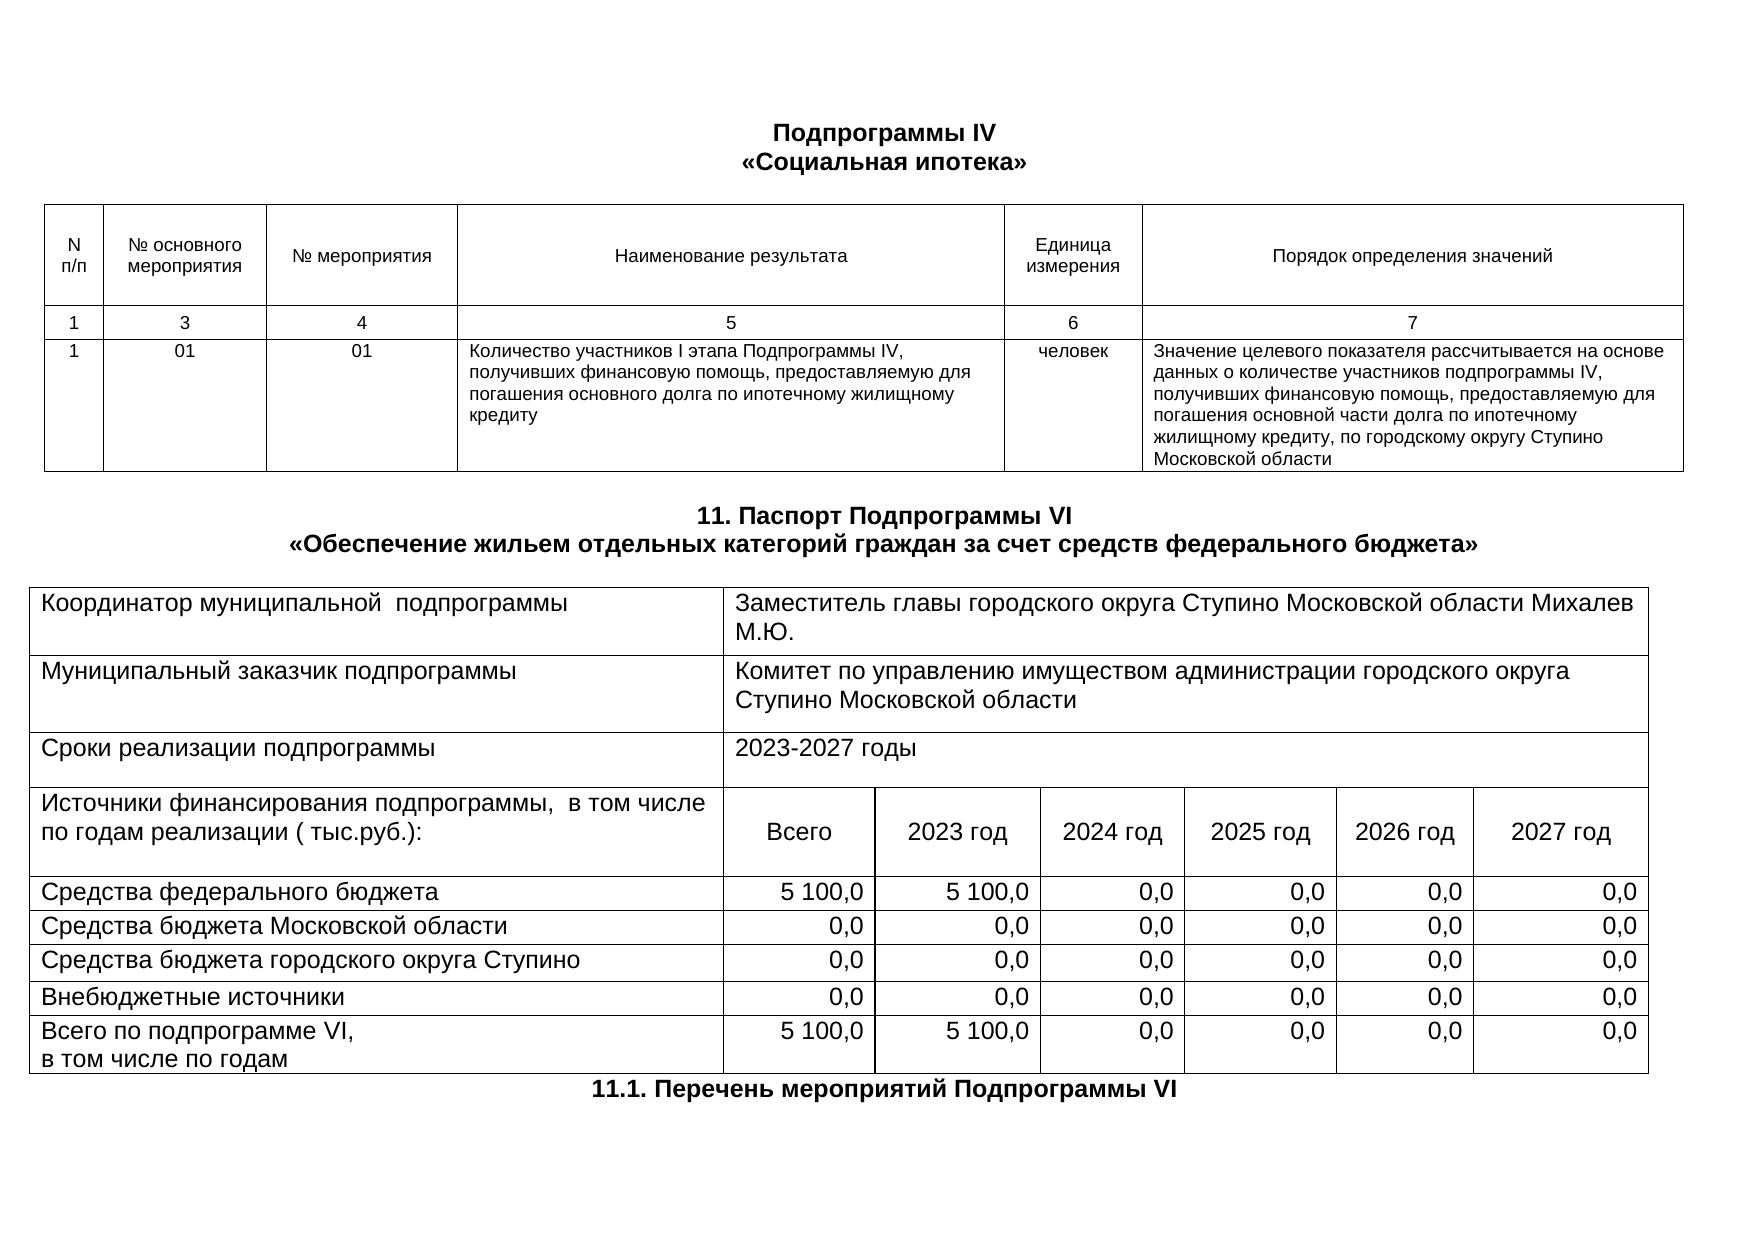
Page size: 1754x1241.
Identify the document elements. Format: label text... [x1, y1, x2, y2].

table_cell 5 100,0 [876, 877, 1040, 910]
table_cell 0,0 [876, 982, 1040, 1014]
table_cell 0,0 [1337, 877, 1473, 910]
table_cell 01 [267, 340, 457, 471]
table_header Наименование результата [458, 205, 1004, 305]
table_cell 7 [1143, 306, 1683, 338]
table_cell 0,0 [724, 945, 874, 981]
table_cell 0,0 [1185, 982, 1336, 1014]
table_cell Всего по подпрограмме VI, в том числе по годам [30, 1016, 723, 1073]
table_header Единица измерения [1005, 205, 1142, 305]
table_cell 0,0 [1041, 877, 1184, 910]
table_cell 2025 год [1185, 788, 1336, 876]
table_header № мероприятия [267, 205, 457, 305]
table_cell 0,0 [1041, 982, 1184, 1014]
table_cell 5 100,0 [724, 877, 874, 910]
text 11.1. Перечень мероприятий Подпрограммы VI [74, 1074, 1695, 1103]
text 11. Паспорт Подпрограммы VI [74, 501, 1695, 529]
table_cell 0,0 [1474, 982, 1648, 1014]
table_cell 0,0 [1041, 945, 1184, 981]
table_cell 0,0 [724, 982, 874, 1014]
table_cell 0,0 [1185, 877, 1336, 910]
table_cell Средства бюджета городского округа Ступино [30, 945, 723, 981]
table_cell 0,0 [1185, 945, 1336, 981]
table_cell Значение целевого показателя рассчитывается на основе данных о количестве участников подпрограммы IV, получивших финансовую помощь, предоставляемую для погашения основной части долга по ипотечному жилищному кредиту, по городскому округу Ступино Московской области [1143, 340, 1683, 471]
table_cell 5 100,0 [876, 1016, 1040, 1073]
table_cell человек [1005, 340, 1142, 471]
table_cell 1 [45, 306, 103, 338]
table_cell 2027 год [1474, 788, 1648, 876]
table_cell 0,0 [1337, 982, 1473, 1014]
table_cell 0,0 [1474, 911, 1648, 944]
table_cell Внебюджетные источники [30, 982, 723, 1014]
table_cell Сроки реализации подпрограммы [30, 733, 723, 787]
table_cell Источники финансирования подпрограммы, в том числе по годам реализации ( тыс.руб.): [30, 788, 723, 876]
table_cell Количество участников I этапа Подпрограммы IV, получивших финансовую помощь, предоставляемую для погашения основного долга по ипотечному жилищному кредиту [458, 340, 1004, 471]
table_cell 0,0 [876, 911, 1040, 944]
table_cell 3 [104, 306, 266, 338]
table_header Заместитель главы городского округа Ступино Московской области Михалев М.Ю. [724, 588, 1648, 655]
text «Обеспечение жильем отдельных категорий граждан за счет средств федерального бюджета» [74, 529, 1695, 558]
table_cell 5 [458, 306, 1004, 338]
table_cell 0,0 [724, 911, 874, 944]
table_cell Средства федерального бюджета [30, 877, 723, 910]
table_header N п/п [45, 205, 103, 305]
table_cell Всего [724, 788, 874, 876]
table_cell 0,0 [1185, 1016, 1336, 1073]
table_header Координатор муниципальной подпрограммы [30, 588, 723, 655]
table_cell 2024 год [1041, 788, 1184, 876]
table_cell Комитет по управлению имуществом администрации городского округа Ступино Московской области [724, 656, 1648, 732]
table_cell 0,0 [1474, 1016, 1648, 1073]
table_cell 0,0 [1337, 1016, 1473, 1073]
table_cell 0,0 [1474, 945, 1648, 981]
table_cell 0,0 [1474, 877, 1648, 910]
table_cell 0,0 [1041, 911, 1184, 944]
table_cell 2023 год [876, 788, 1040, 876]
table_cell 0,0 [1041, 1016, 1184, 1073]
table_cell 01 [104, 340, 266, 471]
table_cell 0,0 [1185, 911, 1336, 944]
table_cell 6 [1005, 306, 1142, 338]
table_cell 0,0 [1337, 945, 1473, 981]
table_cell 2023-2027 годы [724, 733, 1648, 787]
table_cell 0,0 [876, 945, 1040, 981]
table_header Порядок определения значений [1143, 205, 1683, 305]
table_cell Муниципальный заказчик подпрограммы [30, 656, 723, 732]
table_cell 5 100,0 [724, 1016, 874, 1073]
table_header № основного мероприятия [104, 205, 266, 305]
table_cell 0,0 [1337, 911, 1473, 944]
table_cell 1 [45, 340, 103, 471]
table_cell Средства бюджета Московской области [30, 911, 723, 944]
text Подпрограммы IV [74, 118, 1695, 147]
text «Социальная ипотека» [74, 147, 1695, 176]
table_cell 2026 год [1337, 788, 1473, 876]
table_cell 4 [267, 306, 457, 338]
